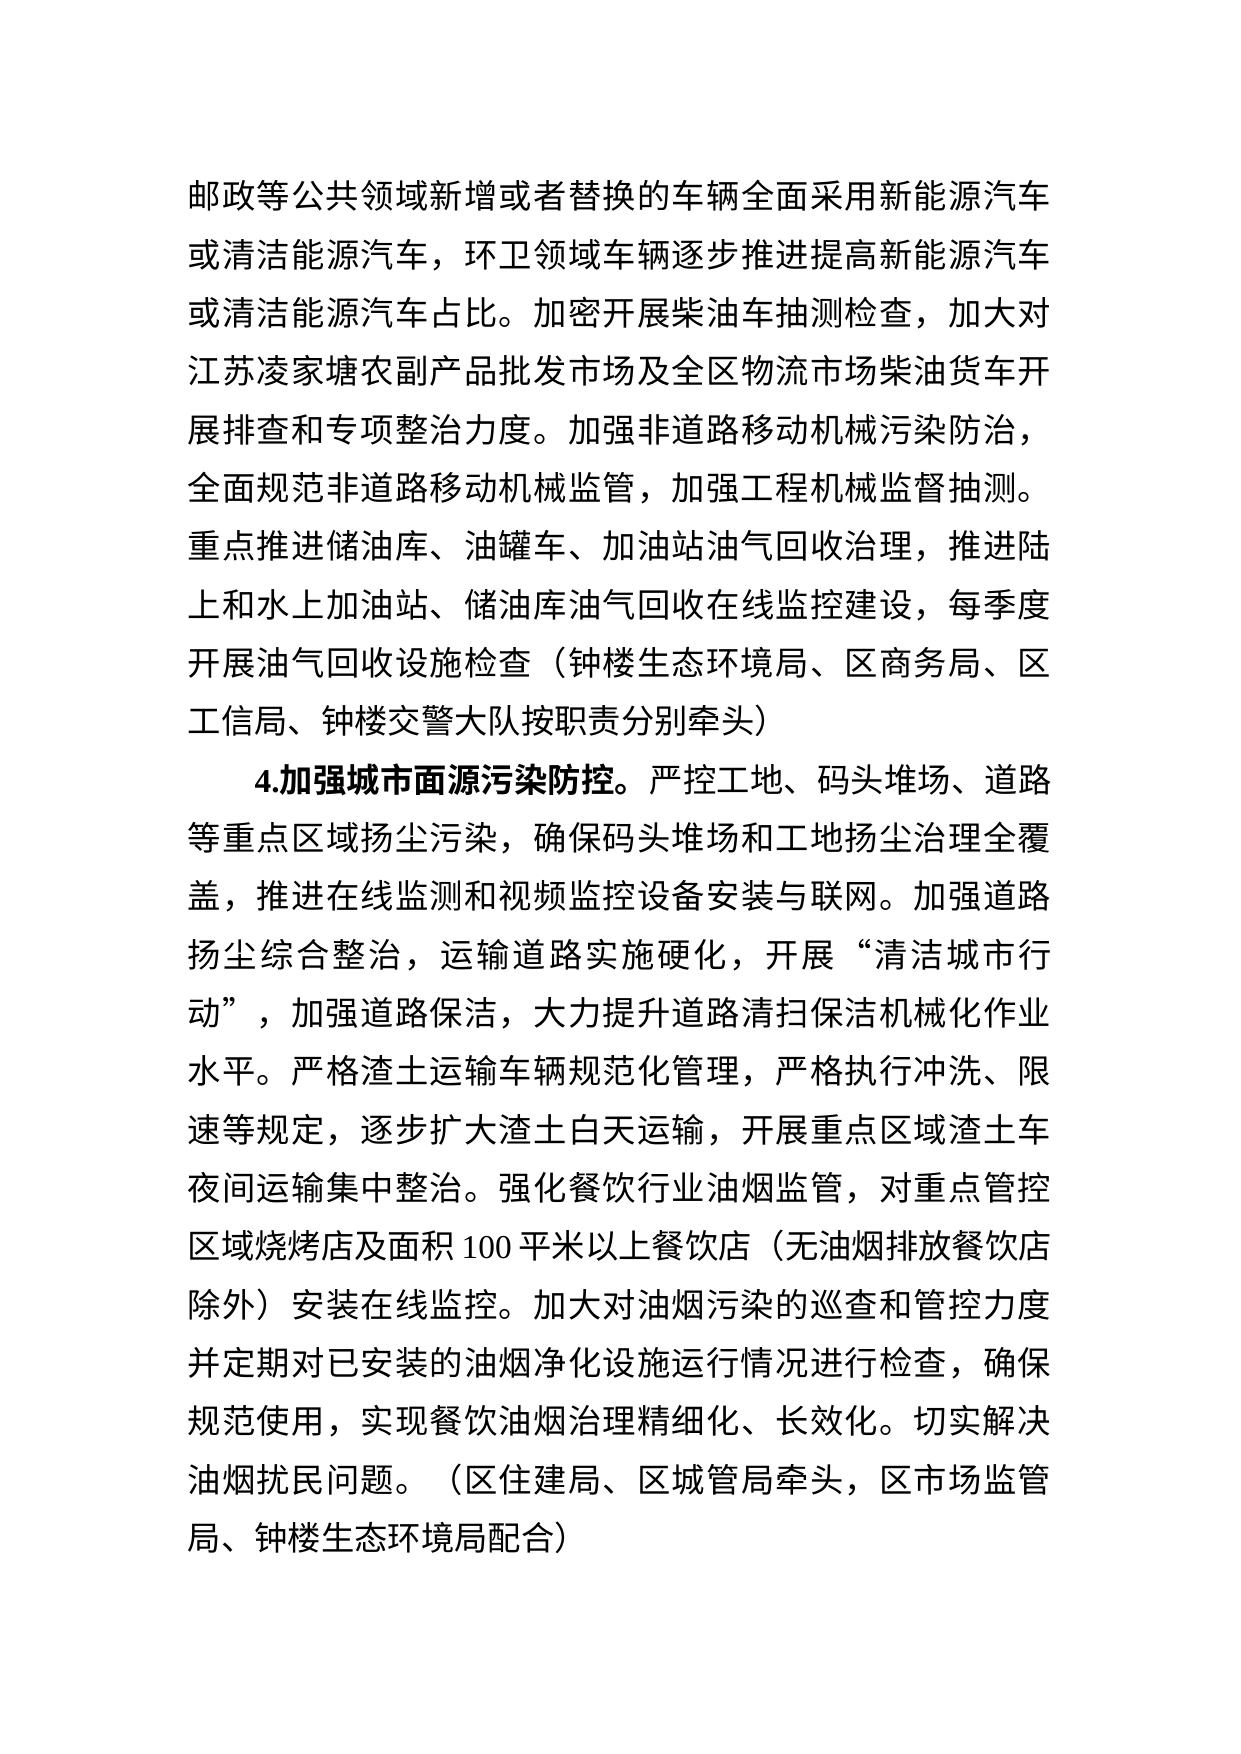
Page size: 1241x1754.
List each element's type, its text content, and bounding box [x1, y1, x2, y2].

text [187, 162, 1053, 745]
text 4.加强城市面源污染防控。严控工地、码头堆场、道路等重点区域扬尘污染，确保码头堆场和工地扬尘治理全覆盖，推进在线监测和视频监控设备安装与联网。加强道路扬尘综合整治，运输道路实施硬化，开展“清洁城市行动”，加强道路保洁，大力提升道路清扫保洁机械化作业水平。严格渣土运输车辆规范化管理，严格执行冲洗、限速等规定，逐步扩大渣土白天运输，开展重点区域渣土车夜间运输集中整治。强化餐饮行业油烟监管，对重点管控区域烧烤店及面积100平米以上餐饮店（无油烟排放餐饮店除外）安装在线监控。加大对油烟污染的巡查和管控力度，并定期对已安装的油烟净化设施运行情况进行检查，确保规范使用，实现餐饮油烟治理精细化、长效化。切实解决油烟扰民问题。（区住建局、区城管局牵头，区市场监管局、钟楼生态环境局配合） [187, 745, 1053, 1562]
